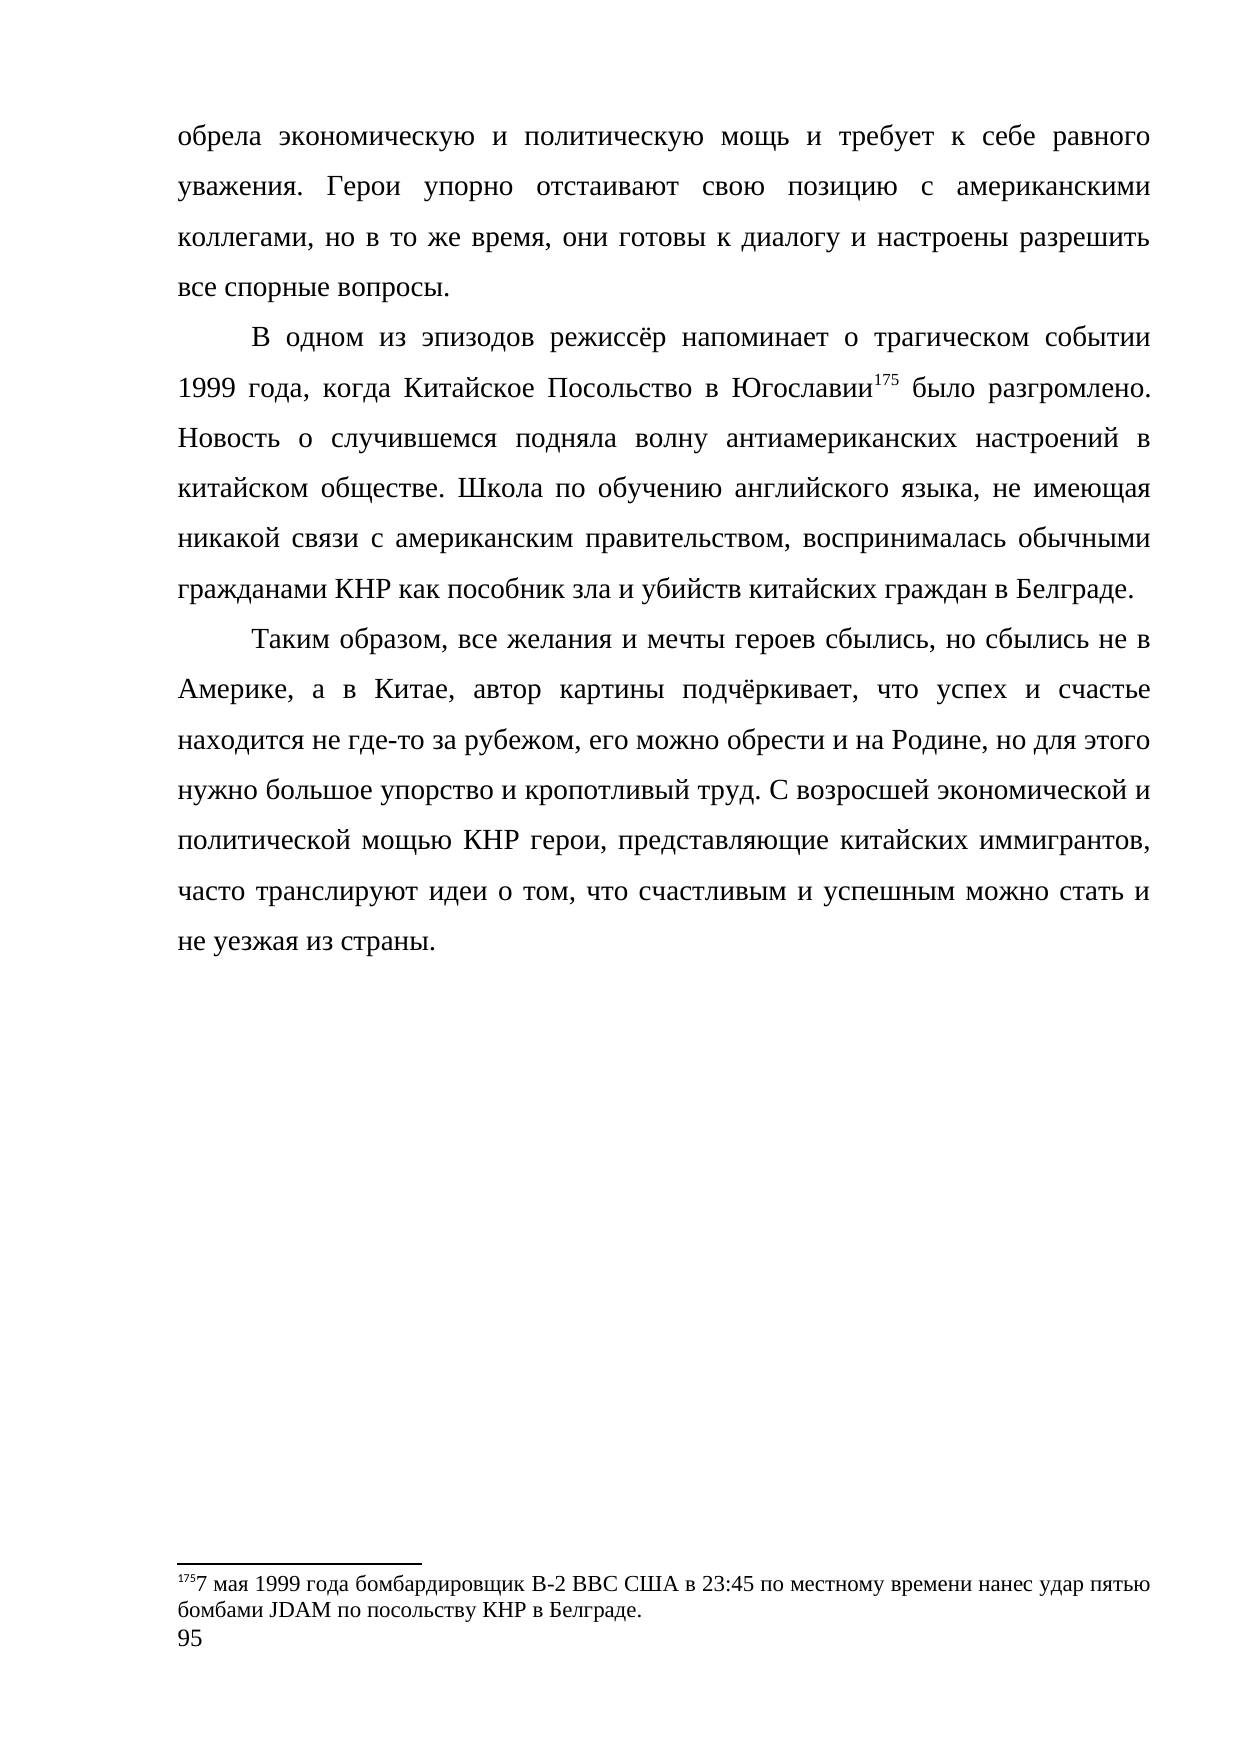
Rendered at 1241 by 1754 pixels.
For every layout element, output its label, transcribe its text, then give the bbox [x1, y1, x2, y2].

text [177, 118, 1152, 303]
text В одном из эпизодов режиссёр напоминает о трагическом событии 1999 года, когда Китайское Посольство в Югославии было разгромлено. Новость о случившемся подняла волну антиамериканских настроений в китайском обществе. Школа по обучению английского языка, не имеющая никакой связи с американским правительством, воспринималась обычными гражданами КНР как пособник зла и убийств китайских граждан в Белграде. [177, 319, 1152, 604]
text Таким образом, все желания и мечты героев сбылись, но сбылись не в Америке, а в Китае, автор картины подчёркивает, что успех и счастье находится не где-то за рубежом, его можно обрести и на Родине, но для этого нужно большое упорство и кропотливый труд. С возросшей экономической и политической мощью КНР герои, представляющие китайских иммигрантов, часто транслируют идеи о том, что счастливым и успешным можно стать и не уезжая из страны. [177, 621, 1152, 957]
